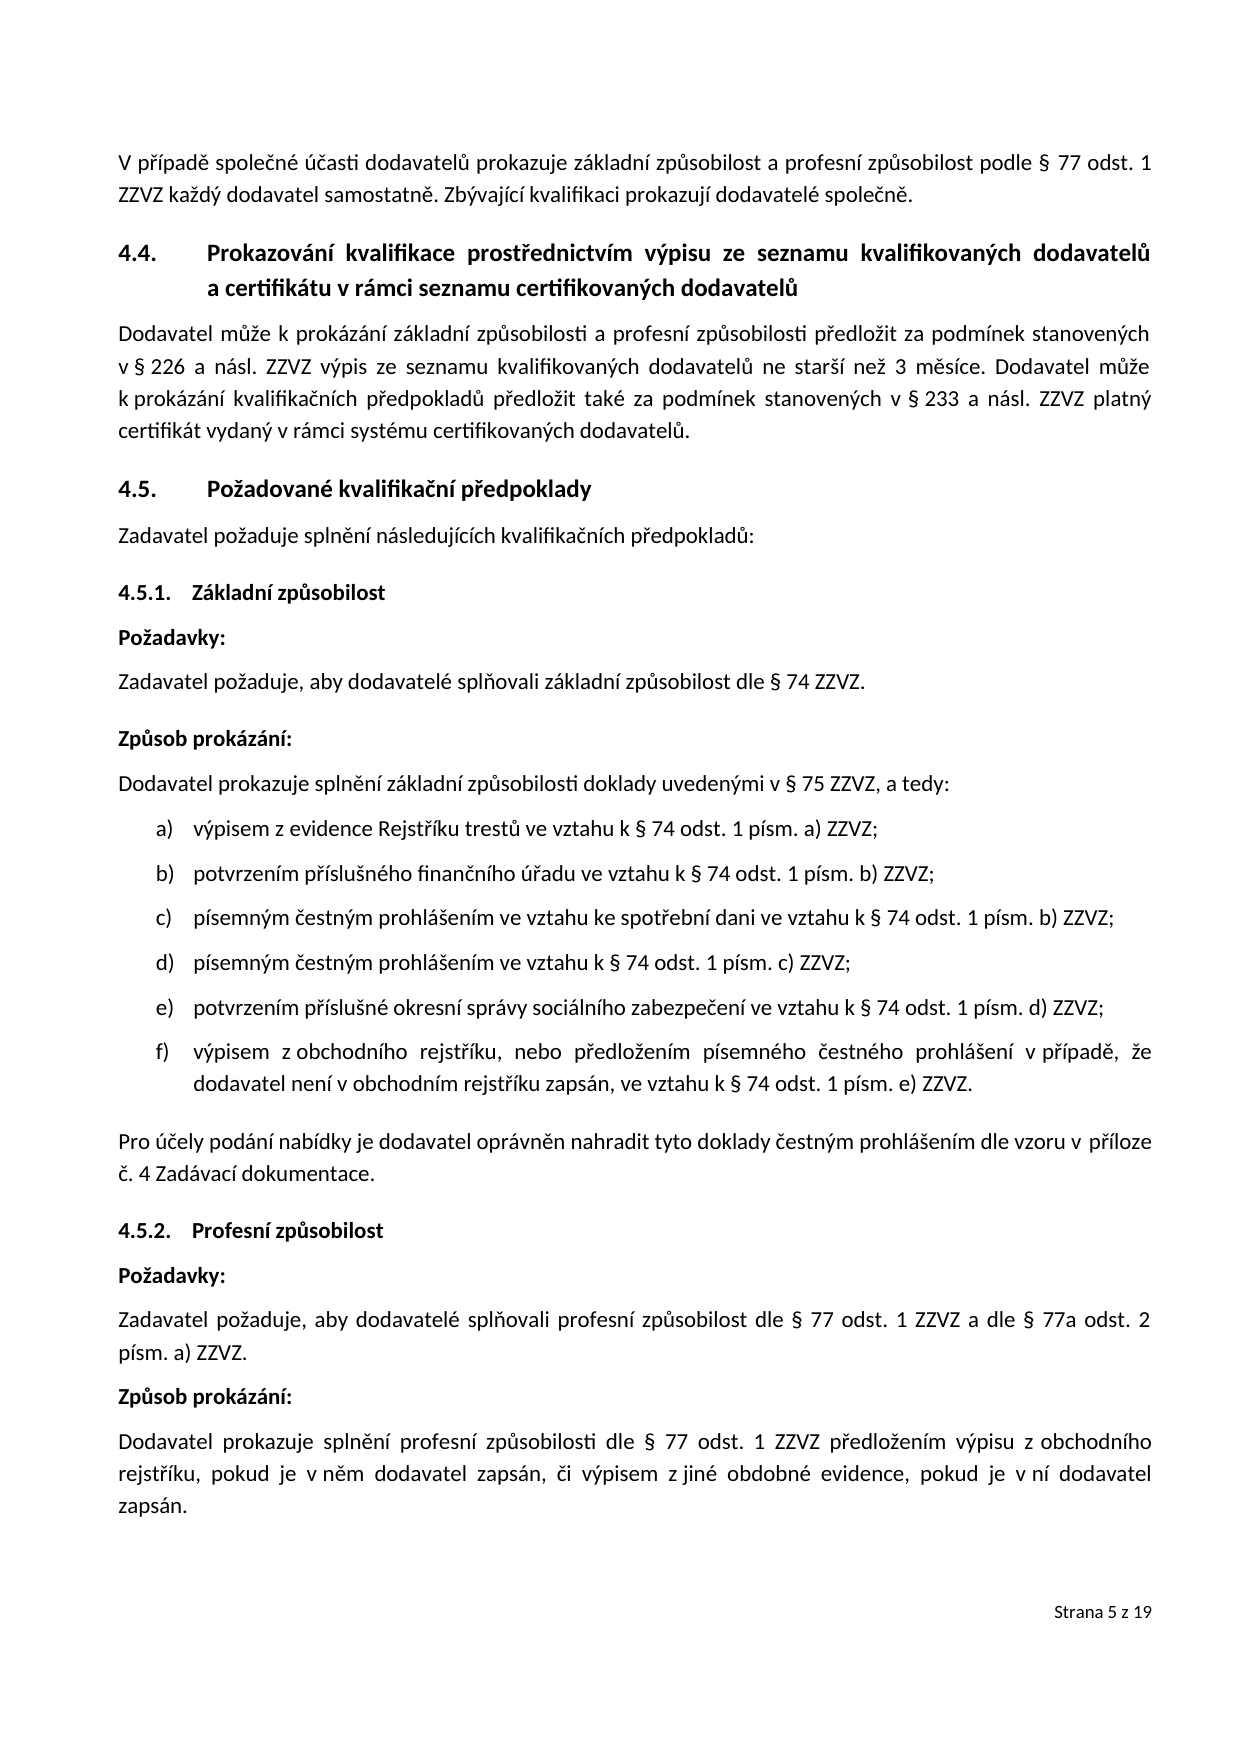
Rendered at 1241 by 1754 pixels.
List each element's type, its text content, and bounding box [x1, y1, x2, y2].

subtitle Základní způsobilost [118, 578, 1152, 606]
subtitle Prokazování kvalifikace prostřednictvím výpisu ze seznamu kvalifikovaných dodavatelů a certifikátu v rámci seznamu certifikovaných dodavatelů [118, 237, 1152, 303]
text Dodavatel může k prokázání základní způsobilosti a profesní způsobilosti předložit za podmínek stanovených v § 226 a násl. ZZVZ výpis ze seznamu kvalifikovaných dodavatelů ne starší než 3 měsíce. Dodavatel může k prokázání kvalifikačních předpokladů předložit také za podmínek stanovených v § 233 a násl. ZZVZ platný certifikát vydaný v rámci systému certifikovaných dodavatelů. [118, 319, 1152, 444]
list písemným čestným prohlášením ve vztahu ke spotřební dani ve vztahu k § 74 odst. 1 písm. b) ZZVZ; [156, 903, 1152, 931]
text Dodavatel prokazuje splnění profesní způsobilosti dle § 77 odst. 1 ZZVZ předložením výpisu z obchodního rejstříku, pokud je v něm dodavatel zapsán, či výpisem z jiné obdobné evidence, pokud je v ní dodavatel zapsán. [118, 1427, 1152, 1519]
text Způsob prokázání: [118, 724, 1152, 753]
text Požadavky: [118, 1261, 1152, 1289]
text Dodavatel prokazuje splnění základní způsobilosti doklady uvedenými v § 75 ZZVZ, a tedy: [118, 769, 1152, 797]
subtitle Profesní způsobilost [118, 1216, 1152, 1244]
text Pro účely podání nabídky je dodavatel oprávněn nahradit tyto doklady čestným prohlášením dle vzoru v příloze č. 4 Zadávací dokumentace. [118, 1127, 1152, 1187]
list potvrzením příslušné okresní správy sociálního zabezpečení ve vztahu k § 74 odst. 1 písm. d) ZZVZ; [156, 993, 1152, 1021]
list výpisem z evidence Rejstříku trestů ve vztahu k § 74 odst. 1 písm. a) ZZVZ; [156, 814, 1152, 842]
list písemným čestným prohlášením ve vztahu k § 74 odst. 1 písm. c) ZZVZ; [156, 948, 1152, 976]
list výpisem z obchodního rejstříku, nebo předložením písemného čestného prohlášení v případě, že dodavatel není v obchodním rejstříku zapsán, ve vztahu k § 74 odst. 1 písm. e) ZZVZ. [156, 1037, 1152, 1098]
text Zadavatel požaduje, aby dodavatelé splňovali základní způsobilost dle § 74 ZZVZ. [118, 667, 1152, 695]
text Požadavky: [118, 623, 1152, 651]
text Zadavatel požaduje splnění následujících kvalifikačních předpokladů: [118, 521, 1152, 549]
text Způsob prokázání: [118, 1382, 1152, 1410]
text V případě společné účasti dodavatelů prokazuje základní způsobilost a profesní způsobilost podle § 77 odst. 1 ZZVZ každý dodavatel samostatně. Zbývající kvalifikaci prokazují dodavatelé společně. [118, 148, 1152, 208]
subtitle Požadované kvalifikační předpoklady [118, 473, 1152, 504]
list potvrzením příslušného finančního úřadu ve vztahu k § 74 odst. 1 písm. b) ZZVZ; [156, 859, 1152, 887]
text Zadavatel požaduje, aby dodavatelé splňovali profesní způsobilost dle § 77 odst. 1 ZZVZ a dle § 77a odst. 2 písm. a) ZZVZ. [118, 1306, 1152, 1366]
